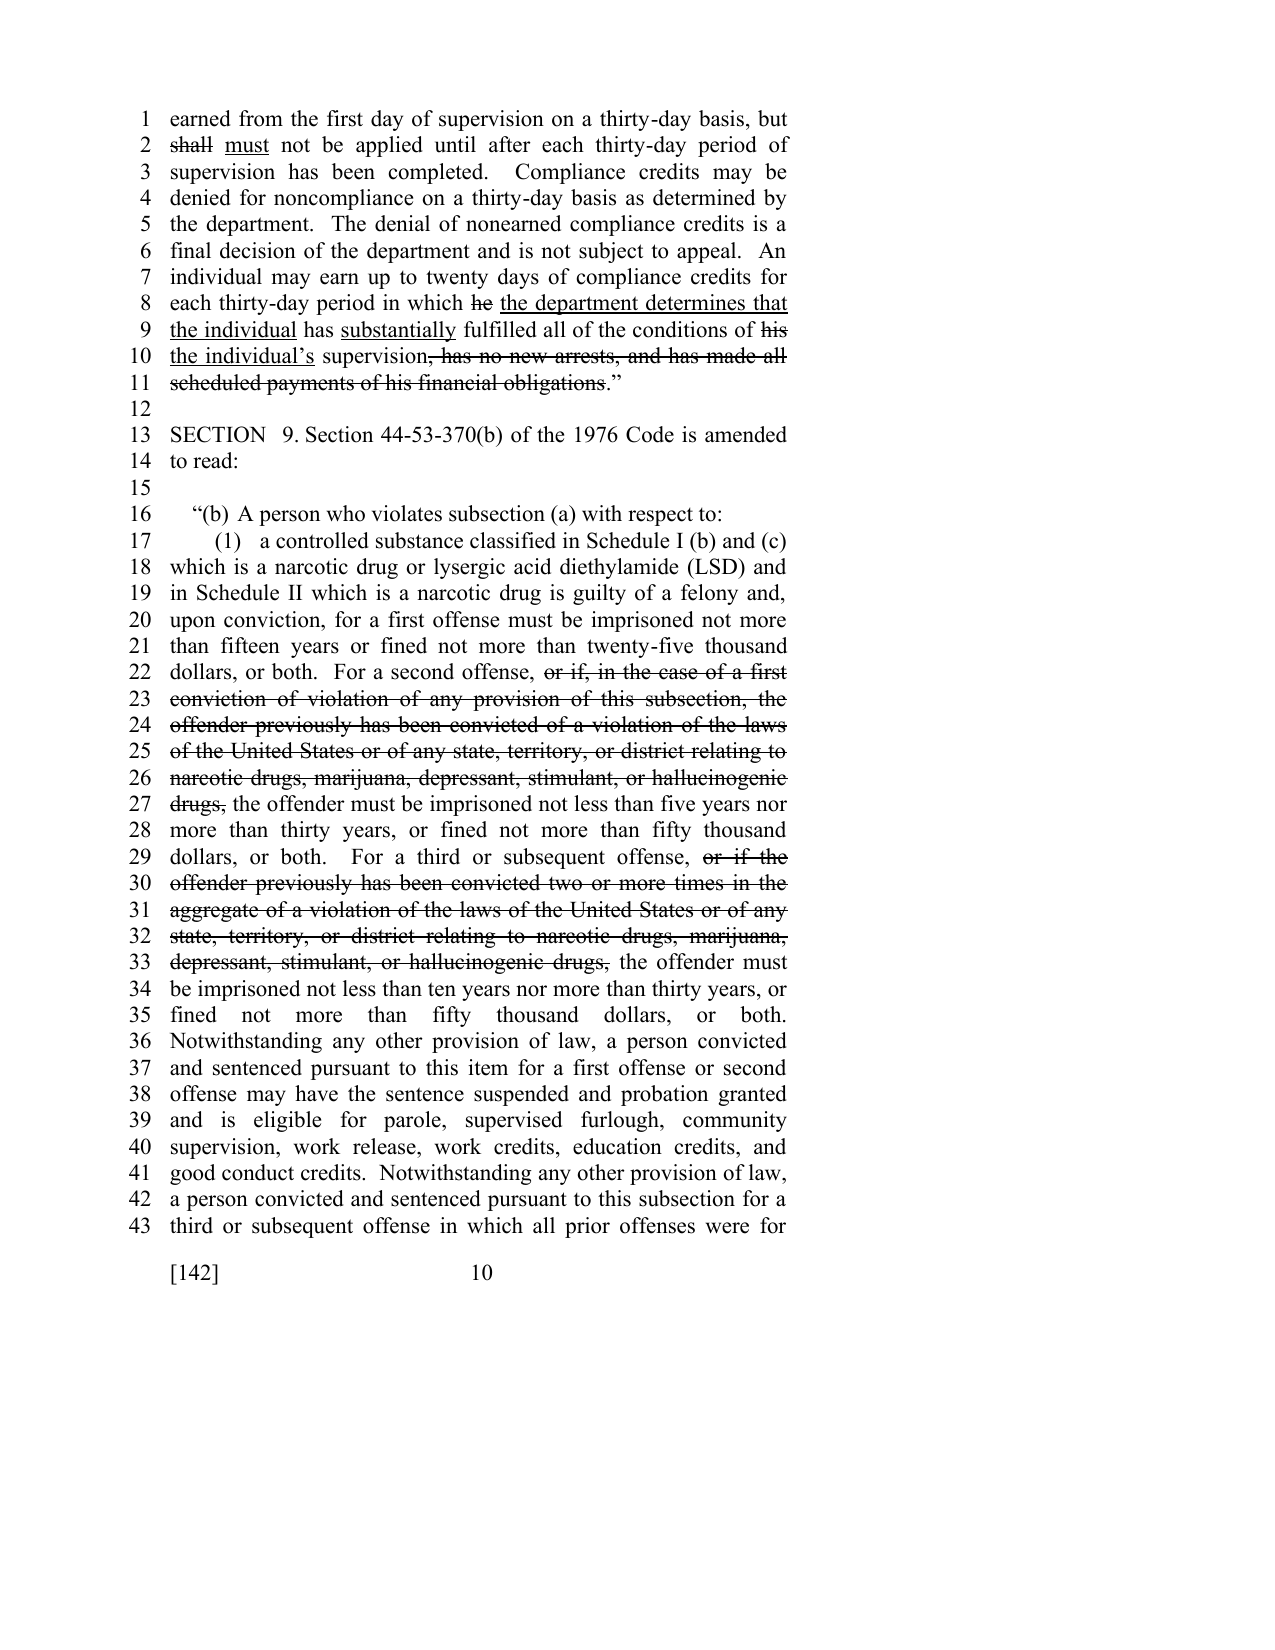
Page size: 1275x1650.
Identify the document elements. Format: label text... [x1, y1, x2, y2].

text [169, 105, 787, 395]
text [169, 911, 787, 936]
text SECTION 9. Section 44-53-370(b) of the 1976 Code is amended to read: [169, 421, 787, 474]
text “(b) A person who violates subsection (a) with respect to: [169, 500, 787, 527]
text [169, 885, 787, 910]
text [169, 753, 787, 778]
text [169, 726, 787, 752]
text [169, 937, 787, 1238]
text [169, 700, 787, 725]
